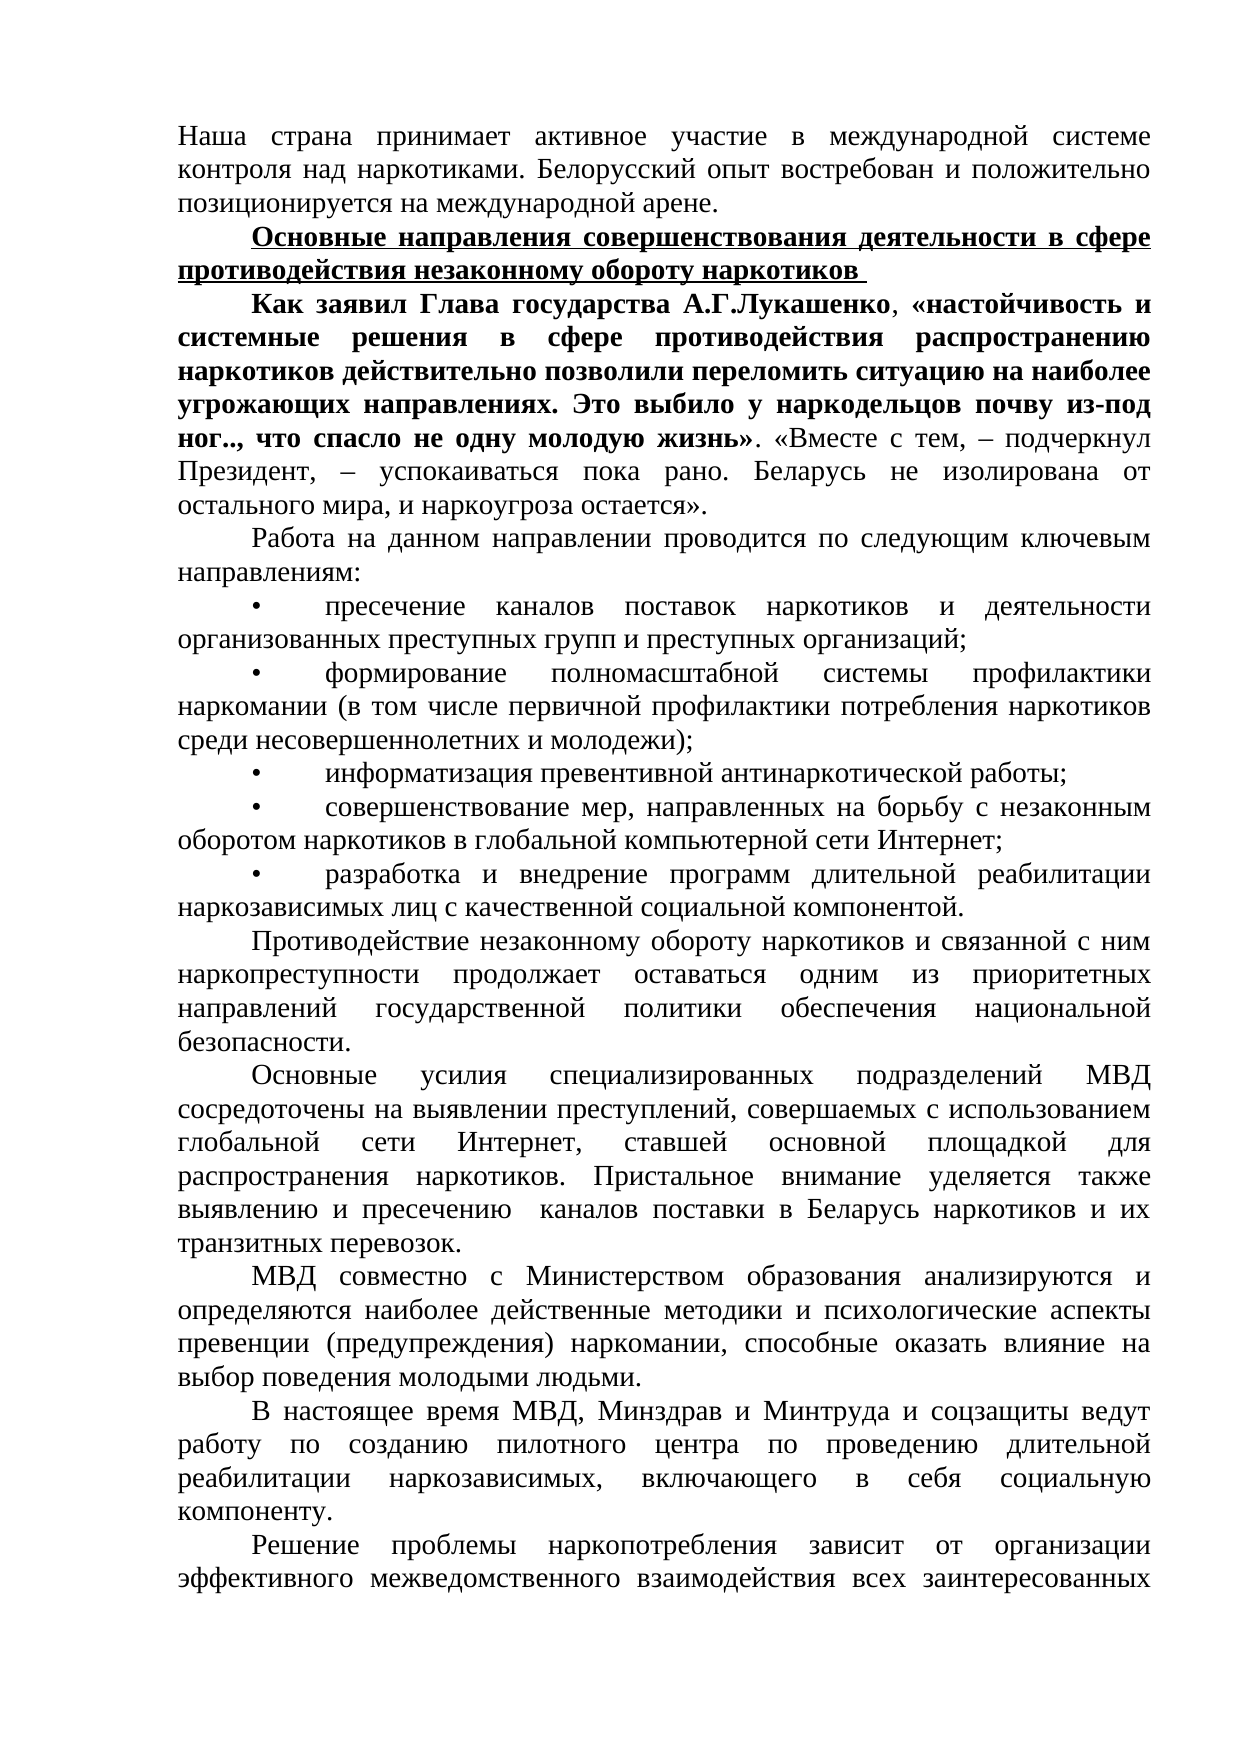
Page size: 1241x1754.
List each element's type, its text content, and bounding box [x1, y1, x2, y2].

text • совершенствование мер, направленных на борьбу с незаконным оборотом наркотиков в глобальной компьютерной сети Интернет; [177, 789, 1152, 856]
text • формирование полномасштабной системы профилактики наркомании (в том числе первичной профилактики потребления наркотиков среди несовершеннолетних и молодежи); [177, 655, 1152, 755]
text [177, 1527, 1152, 1594]
text Противодействие незаконному обороту наркотиков и связанной с ним наркопреступности продолжает оставаться одним из приоритетных направлений государственной политики обеспечения национальной безопасности. [177, 923, 1152, 1057]
text • разработка и внедрение программ длительной реабилитации наркозависимых лиц с качественной социальной компонентой. [177, 856, 1152, 923]
text Работа на данном направлении проводится по следующим ключевым направлениям: [177, 521, 1152, 588]
text В настоящее время МВД, Минздрав и Минтруда и соцзащиты ведут работу по созданию пилотного центра по проведению длительной реабилитации наркозависимых, включающего в себя социальную компоненту. [177, 1393, 1152, 1527]
text • пресечение каналов поставок наркотиков и деятельности организованных преступных групп и преступных организаций; [177, 588, 1152, 655]
text Основные усилия специализированных подразделений МВД сосредоточены на выявлении преступлений, совершаемых с использованием глобальной сети Интернет, ставшей основной площадкой для распространения наркотиков. Пристальное внимание уделяется также выявлению и пресечению каналов поставки в Беларусь наркотиков и их транзитных перевозок. [177, 1057, 1152, 1258]
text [177, 118, 1152, 219]
text Как заявил Глава государства А.Г.Лукашенко, «настойчивость и системные решения в сфере противодействия распространению наркотиков действительно позволили переломить ситуацию на наиболее угрожающих направлениях. Это выбило у наркодельцов почву из-под ног.., что спасло не одну молодую жизнь». «Вместе с тем, – подчеркнул Президент, – успокаиваться пока рано. Беларусь не изолирована от остального мира, и наркоугроза остается». [177, 286, 1152, 521]
text МВД совместно с Министерством образования анализируются и определяются наиболее действенные методики и психологические аспекты превенции (предупреждения) наркомании, способные оказать влияние на выбор поведения молодыми людьми. [177, 1258, 1152, 1393]
text • информатизация превентивной антинаркотической работы; [177, 755, 1152, 789]
text Основные направления совершенствования деятельности в сфере противодействия незаконному обороту наркотиков [177, 219, 1152, 286]
